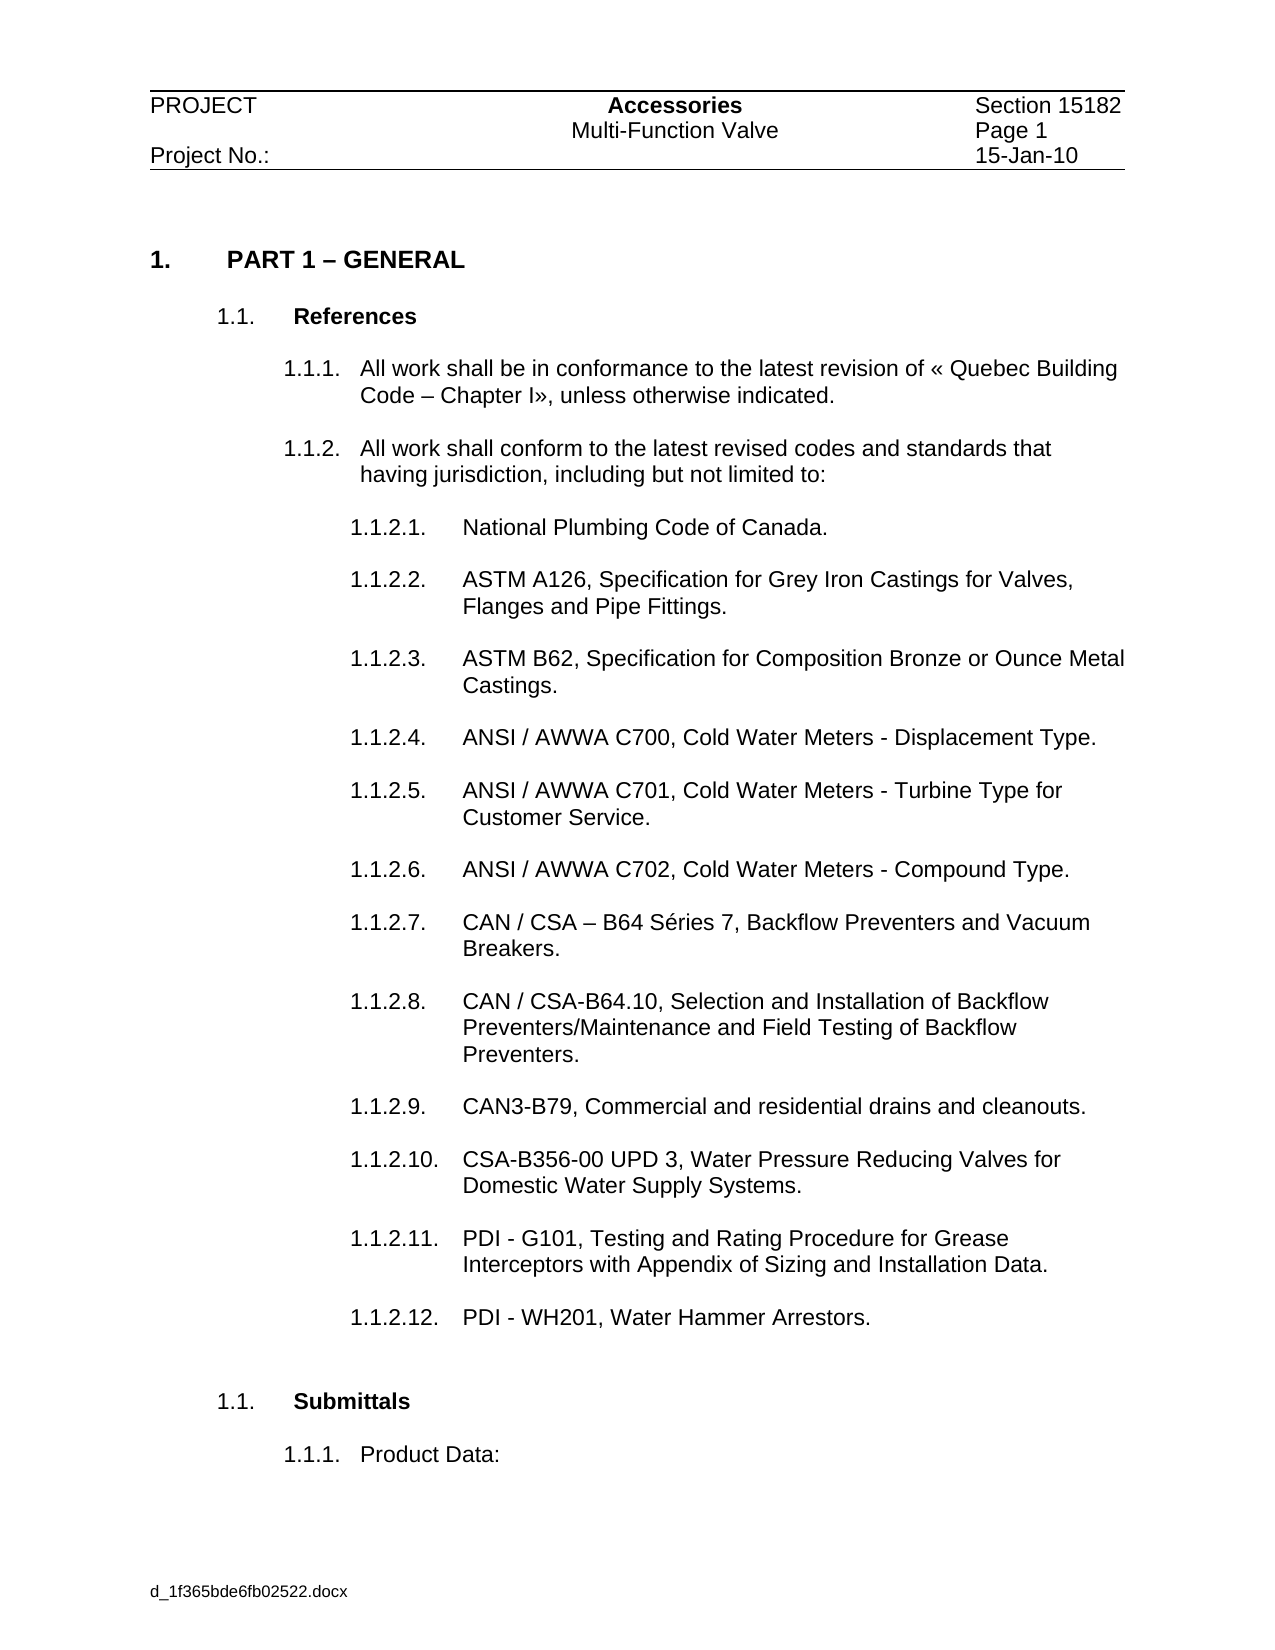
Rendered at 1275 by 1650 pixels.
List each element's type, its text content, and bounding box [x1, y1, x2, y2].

list ANSI / AWWA C701, Cold Water Meters - Turbine Type for Customer Service. [350, 777, 1125, 830]
list National Plumbing Code of Canada. [350, 513, 1125, 540]
list All work shall conform to the latest revised codes and standards that having jurisdiction, including but not limited to: [283, 434, 1125, 487]
list CAN3-B79, Commercial and residential drains and cleanouts. [350, 1093, 1125, 1120]
list ANSI / AWWA C702, Cold Water Meters - Compound Type. [350, 856, 1125, 882]
list CAN / CSA-B64.10, Selection and Installation of Backflow Preventers/Maintenance and Field Testing of Backflow Preventers. [350, 988, 1125, 1067]
list Submittals [217, 1388, 1125, 1414]
list References [217, 303, 1125, 329]
list Product Data: [283, 1441, 1125, 1467]
list CSA-B356-00 UPD 3, Water Pressure Reducing Valves for Domestic Water Supply Systems. [350, 1146, 1125, 1199]
list PDI - G101, Testing and Rating Procedure for Grease Interceptors with Appendix of Sizing and Installation Data. [350, 1225, 1125, 1278]
list ANSI / AWWA C700, Cold Water Meters - Displacement Type. [350, 724, 1125, 751]
list ASTM A126, Specification for Grey Iron Castings for Valves, Flanges and Pipe Fittings. [350, 566, 1125, 619]
list CAN / CSA – B64 Séries 7, Backflow Preventers and Vacuum Breakers. [350, 909, 1125, 962]
list PDI - WH201, Water Hammer Arrestors. [350, 1304, 1125, 1331]
list ASTM B62, Specification for Composition Bronze or Ounce Metal Castings. [350, 645, 1125, 698]
list All work shall be in conformance to the latest revision of « Quebec Building Code – Chapter I», unless otherwise indicated. [283, 355, 1125, 408]
list PART 1 – GENERAL [150, 245, 1125, 274]
